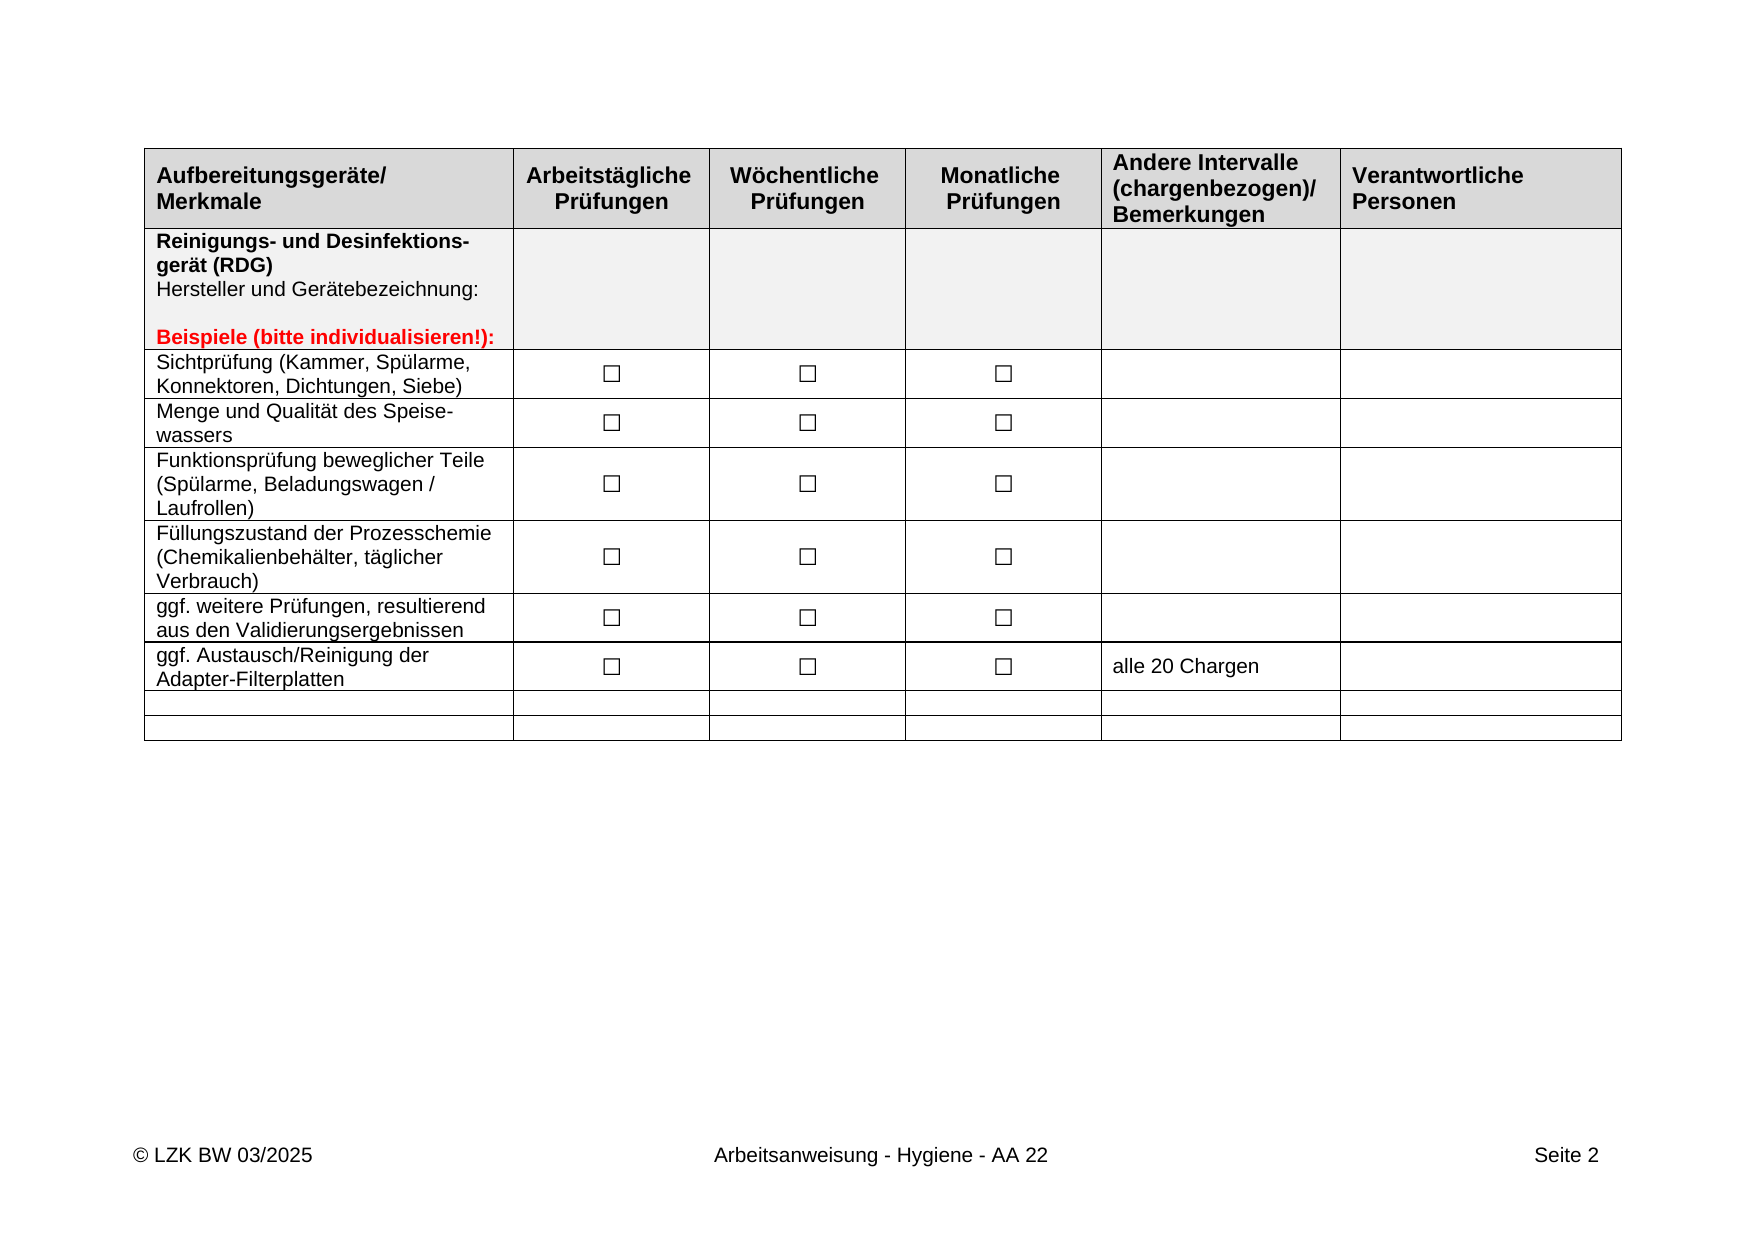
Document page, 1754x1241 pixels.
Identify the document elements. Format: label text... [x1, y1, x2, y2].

table_cell [906, 716, 1101, 740]
table_cell [514, 643, 709, 690]
table_cell [514, 691, 709, 715]
table_cell [906, 350, 1101, 398]
table_cell [1102, 350, 1340, 398]
table_header Aufbereitungsgeräte/ Merkmale [145, 149, 513, 228]
table_header Monatliche Prüfungen [906, 149, 1101, 228]
table_cell [710, 521, 905, 592]
table_cell [514, 399, 709, 447]
table_cell [710, 229, 905, 349]
table_header Andere Intervalle (chargenbezogen)/ Bemerkungen [1102, 149, 1340, 228]
table_cell ggf. weitere Prüfungen, resultierend aus den Validierungsergebnissen [145, 594, 513, 641]
table_cell Menge und Qualität des Speise- wassers [145, 399, 513, 447]
table_cell [1341, 229, 1621, 349]
table_cell [906, 229, 1101, 349]
table_cell [1102, 716, 1340, 740]
table_cell [1341, 448, 1621, 519]
table_cell [1102, 448, 1340, 519]
table_cell [906, 521, 1101, 592]
table_cell [1102, 691, 1340, 715]
table_cell [1341, 594, 1621, 641]
table_cell [514, 350, 709, 398]
table_cell [1102, 229, 1340, 349]
table_cell alle 20 Chargen [1102, 643, 1340, 690]
table_cell [1341, 350, 1621, 398]
table_header Wöchentliche Prüfungen [710, 149, 905, 228]
table_cell [1102, 521, 1340, 592]
table_cell [514, 448, 709, 519]
table_cell [710, 716, 905, 740]
table_cell [906, 594, 1101, 641]
table_cell [710, 448, 905, 519]
table_header Arbeitstägliche Prüfungen [514, 149, 709, 228]
table_cell [514, 521, 709, 592]
table_cell [514, 229, 709, 349]
table_cell ggf. Austausch/Reinigung der Adapter-Filterplatten [145, 643, 513, 690]
table_cell [1341, 716, 1621, 740]
table_cell Sichtprüfung (Kammer, Spülarme, Konnektoren, Dichtungen, Siebe) [145, 350, 513, 398]
table_cell Funktionsprüfung beweglicher Teile (Spülarme, Beladungswagen / Laufrollen) [145, 448, 513, 519]
table_cell [710, 350, 905, 398]
table_cell [710, 643, 905, 690]
table_cell [710, 691, 905, 715]
table_cell [145, 716, 513, 740]
table_cell [710, 594, 905, 641]
table_cell [710, 399, 905, 447]
table_cell [1341, 399, 1621, 447]
table_cell Reinigungs- und Desinfektions- gerät (RDG) Hersteller und Gerätebezeichnung: Beispiele (bitte individualisieren!): [145, 229, 513, 349]
table_cell [906, 691, 1101, 715]
table_header Verantwortliche Personen [1341, 149, 1621, 228]
table_cell [514, 716, 709, 740]
table_cell [1102, 399, 1340, 447]
table_cell [1341, 521, 1621, 592]
table_cell [906, 399, 1101, 447]
table_cell [1341, 691, 1621, 715]
table_cell [1341, 643, 1621, 690]
table_cell [906, 448, 1101, 519]
table_cell [906, 643, 1101, 690]
table_cell [145, 691, 513, 715]
table_cell [1102, 594, 1340, 641]
table_cell Füllungszustand der Prozesschemie (Chemikalienbehälter, täglicher Verbrauch) [145, 521, 513, 592]
table_cell [514, 594, 709, 641]
